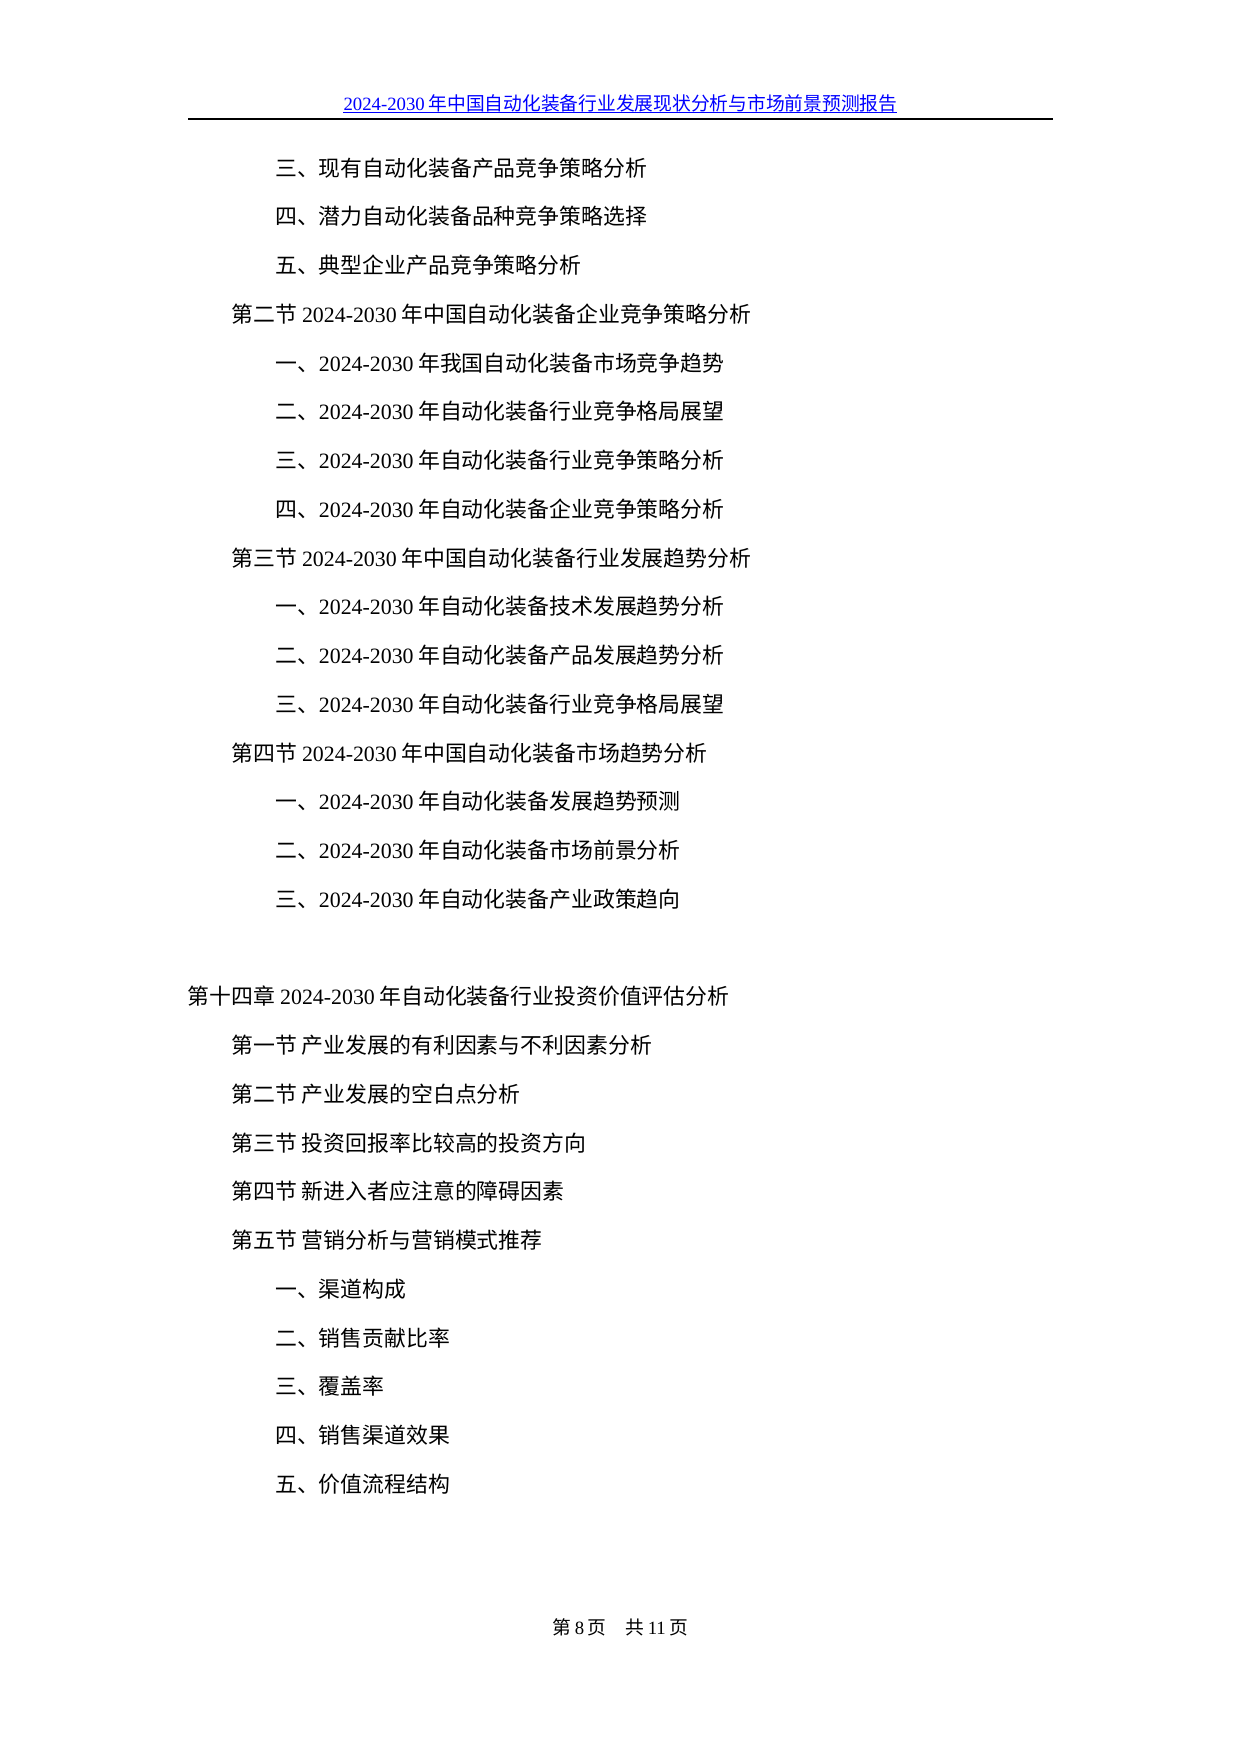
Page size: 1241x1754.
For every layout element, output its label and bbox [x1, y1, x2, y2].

text [187, 150, 1053, 1499]
